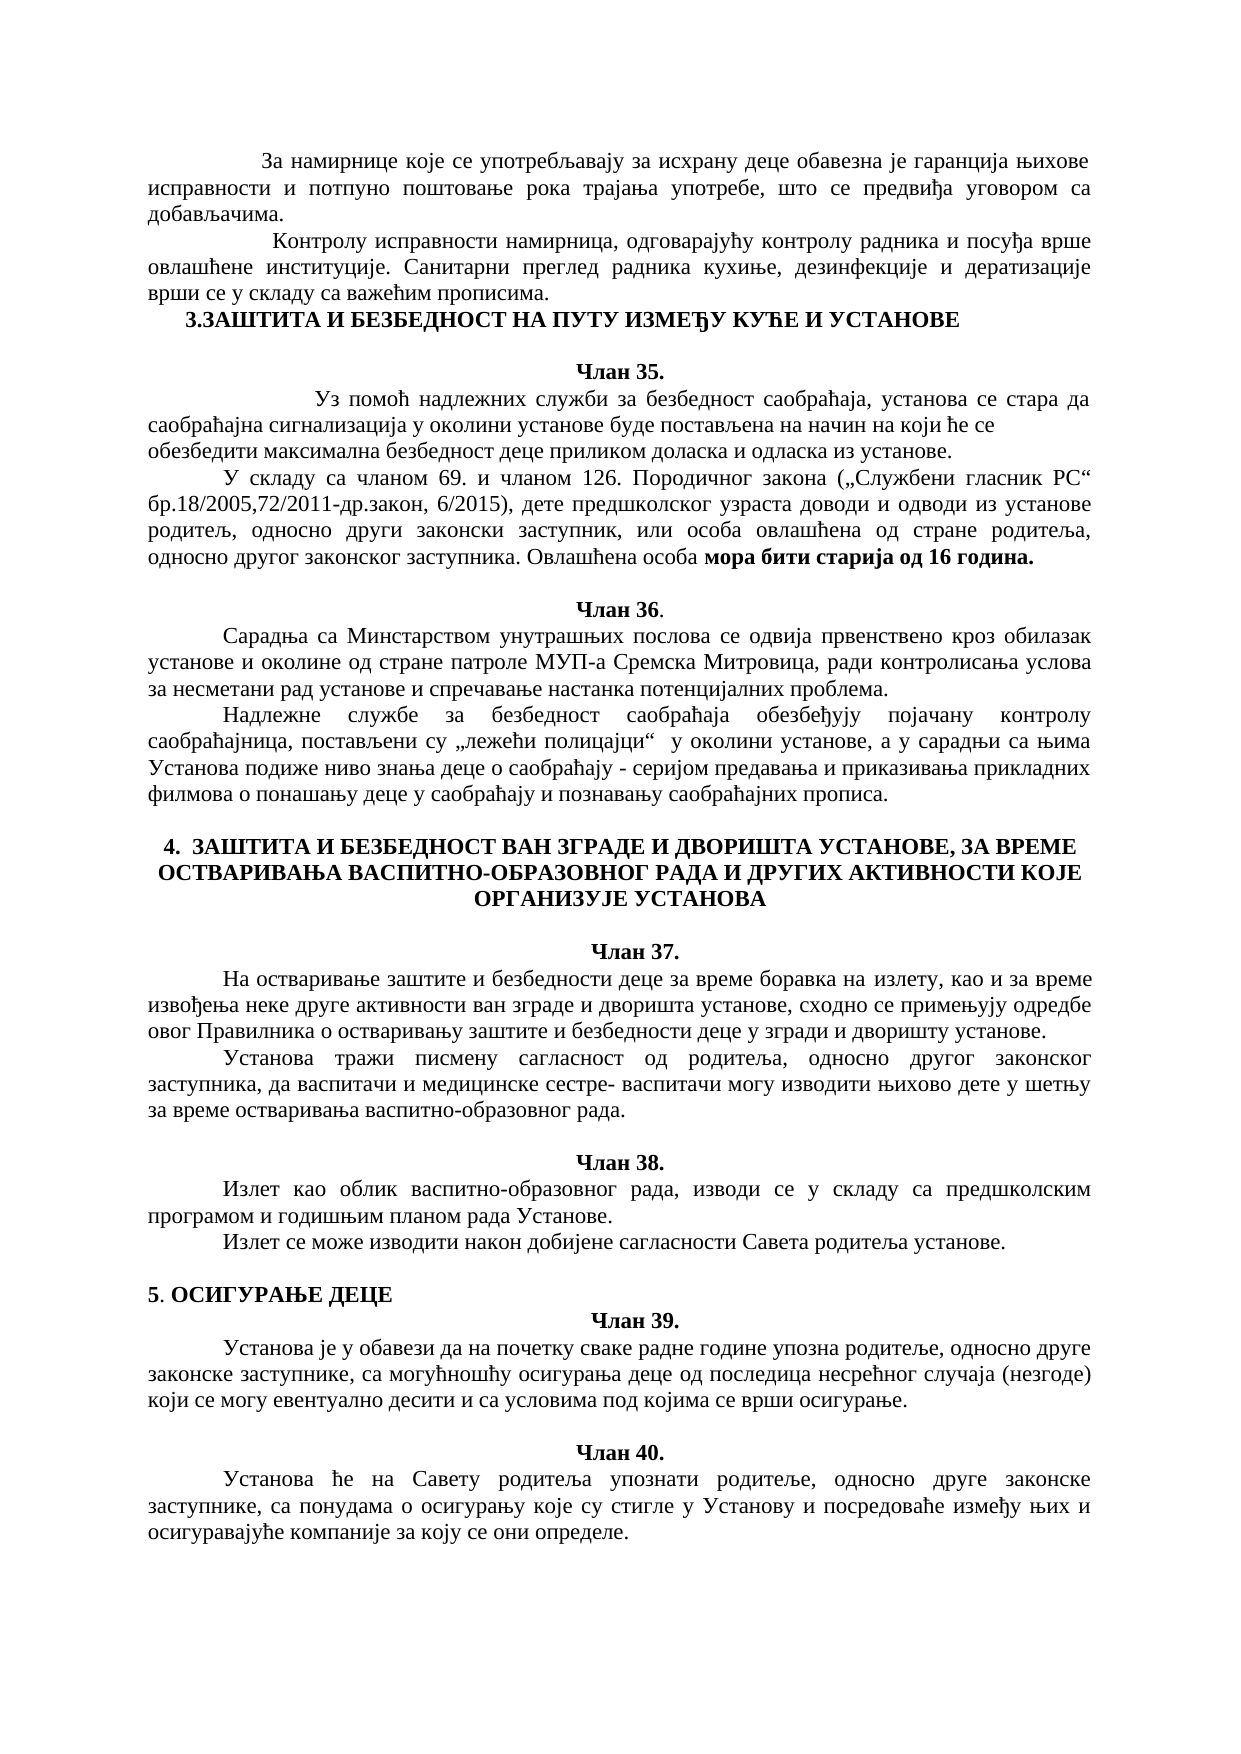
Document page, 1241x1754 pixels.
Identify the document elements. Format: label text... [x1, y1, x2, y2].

text 4. ЗАШТИТА И БЕЗБЕДНОСТ ВАН ЗГРАДЕ И ДВОРИШТА УСТАНОВЕ, ЗА ВРЕМЕ ОСТВАРИВАЊА ВАСПИТНО-ОБРАЗОВНОГ РАДА И ДРУГИХ АКТИВНОСТИ КОЈЕ ОРГАНИЗУЈЕ УСТАНОВА [148, 833, 1093, 912]
text Установа ће на Савету родитеља упознати родитеље, односно друге законске заступнике, са понудама о осигурању које су стигле у Установу и посредоваће између њих и осигуравајуће компаније за коју се они определе. [148, 1465, 1093, 1544]
text Уз помоћ надлежних служби за безбедност саобраћаја, установа се стара да саобраћајна сигнализација у околини установе буде постављена на начин на који ће се [148, 385, 1093, 437]
text Излет се може изводити након добијене сагласности Савета родитеља установе. [148, 1228, 1093, 1254]
text Члан 36. [148, 596, 1093, 622]
text Излет као облик васпитно-образовног рада, изводи се у складу са предшколским програмом и годишњим планом рада Установе. [148, 1175, 1093, 1228]
text За намирнице које се употребљавају за исхрану деце обавезна је гаранција њихове исправности и потпуно поштовање рока трајања употребе, што се предвиђа уговором са добављачима. [148, 148, 1093, 227]
text Надлежне службе за безбедност саобраћаја обезбеђују појачану контролу саобраћајница, постављени су „лежећи полицајци“ у околини установе, а у сарадњи са њима Установа подиже ниво знања деце о саобраћају - серијом предавања и приказивања прикладних филмова о понашању деце у саобраћају и познавању саобраћајних прописа. [148, 701, 1093, 806]
text Установа је у обавези да на почетку сваке радне године упозна родитеље, односно друге законске заступнике, са могућношћу осигурања деце од последица несрећног случаја (незгоде) који се могу евентуално десити и са условима под којима се врши осигурање. [148, 1333, 1093, 1413]
text 3.ЗАШТИТА И БЕЗБЕДНОСТ НА ПУТУ ИЗМЕЂУ КУЋЕ И УСТАНОВЕ [185, 306, 1093, 332]
text Члан 40. [148, 1439, 1093, 1465]
text Члан 38. [148, 1149, 1093, 1175]
text обезбедити максимална безбедност деце приликом доласка и одласка из установе. [148, 437, 1093, 464]
text У складу са чланом 69. и чланом 126. Породичног закона („Службени гласник РС“ бр.18/2005,72/2011-др.закон, 6/2015), дете предшколског узраста доводи и одводи из установе родитељ, односно други законски заступник, или особа овлашћена од стране родитеља, односно другог законског заступника. Овлашћена особа мора бити старија од 16 година. [148, 464, 1093, 569]
text Контролу исправности намирница, одговарајућу контролу радника и посуђа врше овлашћене институције. Санитарни преглед радника кухиње, дезинфекције и дератизације врши се у складу са важећим прописима. [148, 227, 1093, 306]
text На остваривање заштите и безбедности деце за време боравка на излету, као и за време извођења неке друге активности ван зграде и дворишта установе, сходно се примењују одредбе овог Правилника о остваривању заштите и безбедности деце у згради и дворишту установе. [148, 964, 1093, 1044]
text Сарадња са Минстарством унутрашњих послова се одвија првенствено кроз обилазак установе и околине од стране патроле МУП-а Сремска Митровица, ради контролисања услова за несметани рад установе и спречавање настанка потенцијалних проблема. [148, 622, 1093, 701]
text Члан 35. [148, 358, 1093, 385]
text Члан 39. [148, 1307, 1093, 1333]
text 5. ОСИГУРАЊЕ ДЕЦЕ [148, 1281, 1093, 1307]
text Члан 37. [148, 938, 1093, 964]
text Установа тражи писмену сагласност од родитеља, односно другог законског заступника, да васпитачи и медицинске сестре- васпитачи могу изводити њихово дете у шетњу за време остваривања васпитно-образовног рада. [148, 1044, 1093, 1123]
